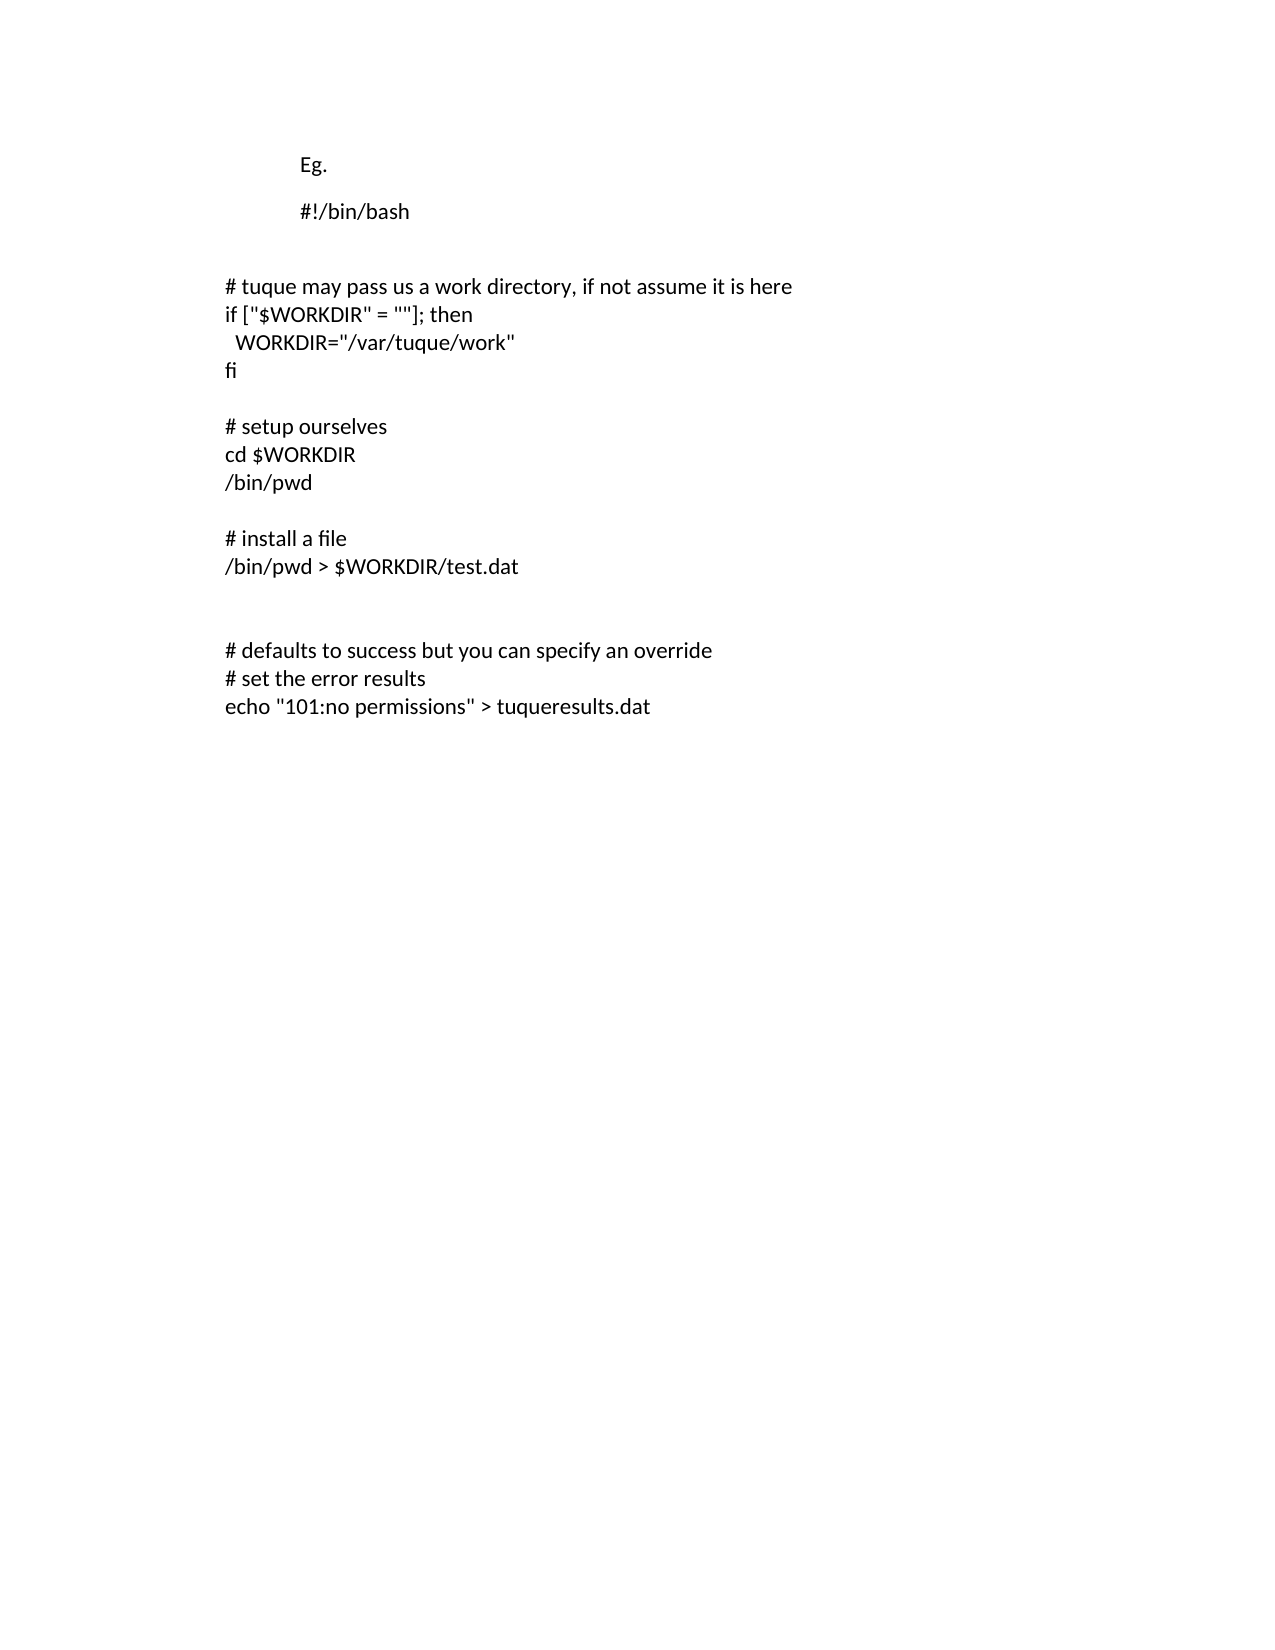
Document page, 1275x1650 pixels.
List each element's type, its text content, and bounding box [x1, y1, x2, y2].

text Eg. [300, 150, 1125, 178]
text echo "101:no permissions" > tuqueresults.dat [150, 692, 1125, 720]
text # set the error results [150, 664, 1125, 692]
text # tuque may pass us a work directory, if not assume it is here [150, 272, 1125, 300]
text # install a file [150, 524, 1125, 552]
text # setup ourselves [150, 412, 1125, 440]
text #!/bin/bash [300, 197, 1125, 225]
text WORKDIR="/var/tuque/work" [150, 328, 1125, 356]
text if ["$WORKDIR" = ""]; then [150, 300, 1125, 328]
text cd $WORKDIR [150, 440, 1125, 468]
text # defaults to success but you can specify an override [150, 636, 1125, 664]
text /bin/pwd > $WORKDIR/test.dat [150, 552, 1125, 580]
text /bin/pwd [150, 468, 1125, 496]
text fi [150, 356, 1125, 384]
